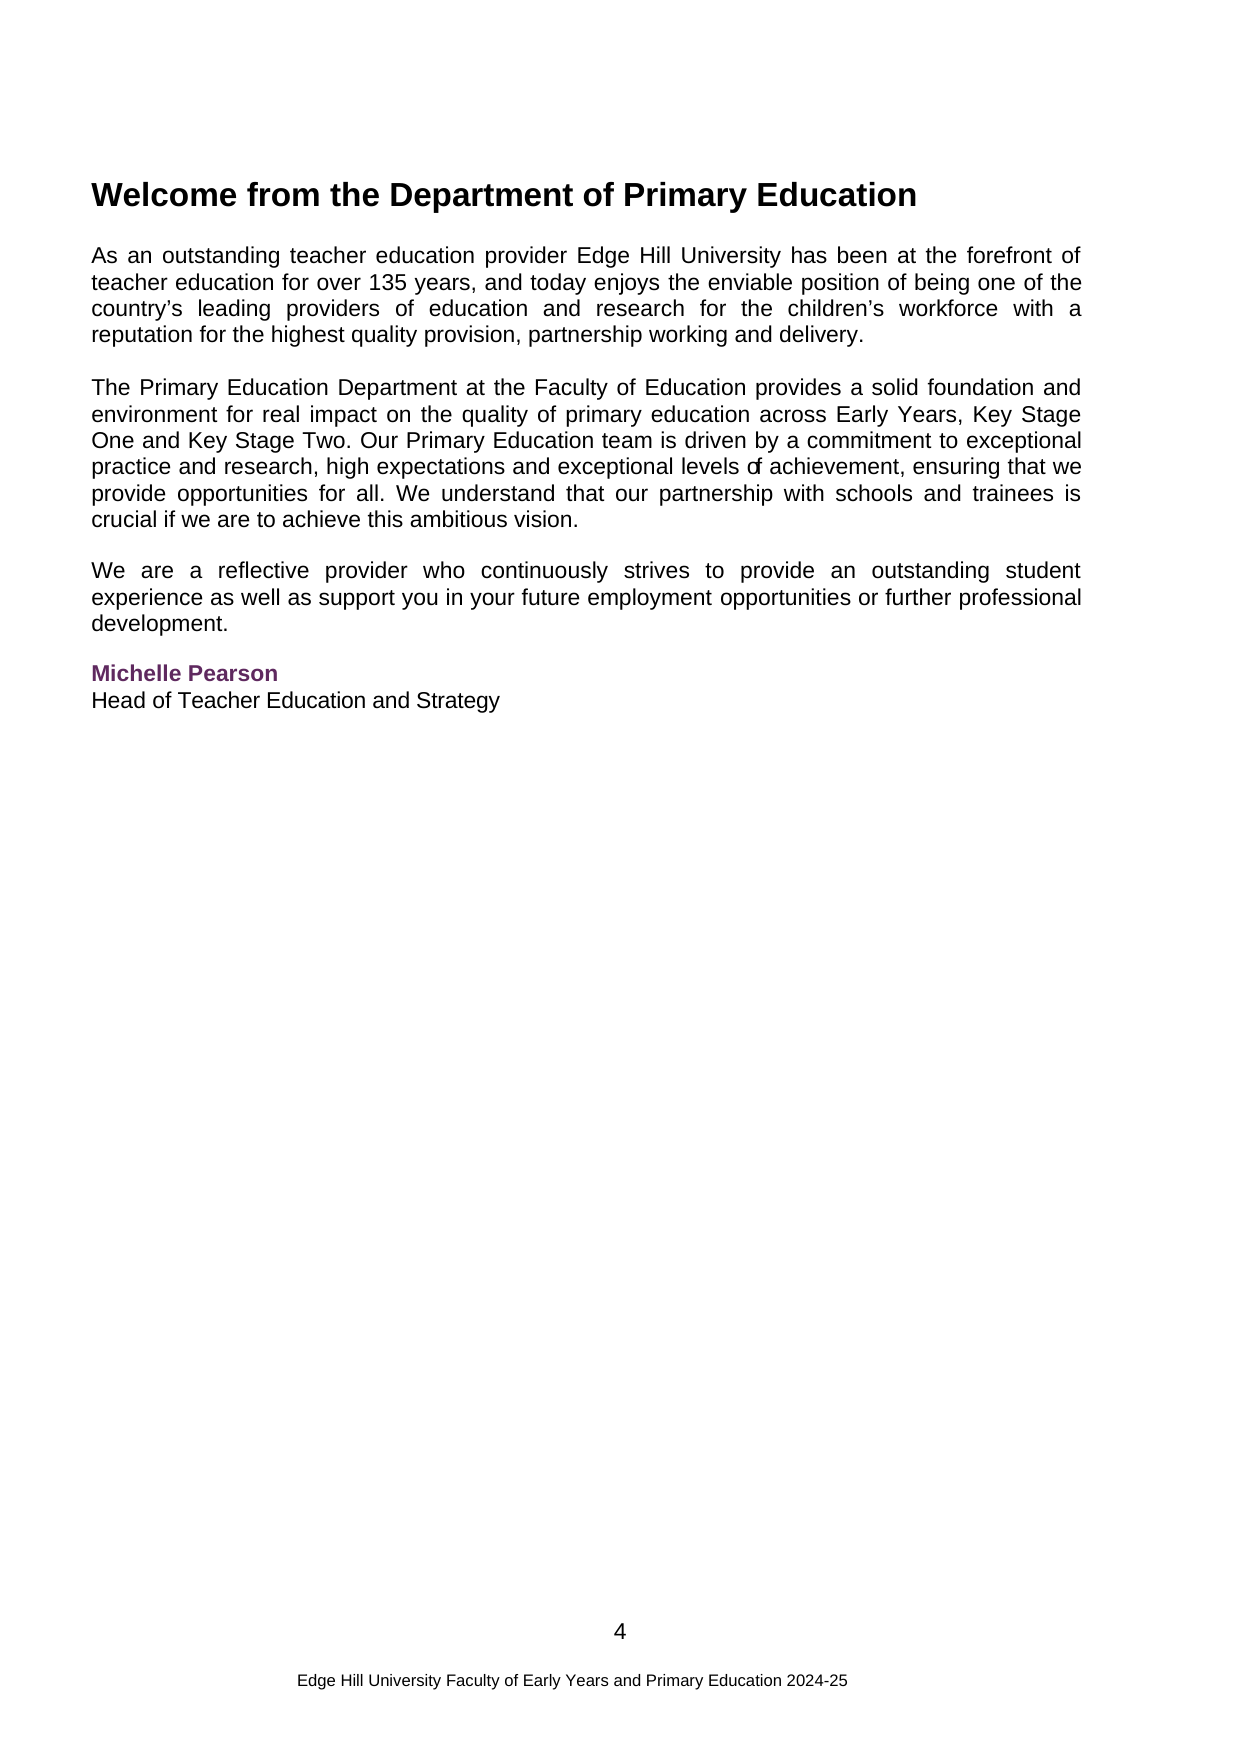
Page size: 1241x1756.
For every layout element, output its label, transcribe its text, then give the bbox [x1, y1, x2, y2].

text Head of Teacher Education and Strategy [91, 687, 1192, 713]
subtitle Welcome from the Department of Primary Education [91, 175, 1192, 214]
text The Primary Education Department at the Faculty of Education provides a solid foundation and environment for real impact on the quality of primary education across Early Years, Key Stage One and Key Stage Two. Our Primary Education team is driven by a commitment to exceptional practice and research, high expectations and exceptional levels of achievement, ensuring that we provide opportunities for all. We understand that our partnership with schools and trainees is crucial if we are to achieve this ambitious vision. [91, 374, 1082, 532]
text As an outstanding teacher education provider Edge Hill University has been at the forefront of teacher education for over 135 years, and today enjoys the enviable position of being one of the country’s leading providers of education and research for the children’s workforce with a reputation for the highest quality provision, partnership working and delivery. [91, 242, 1082, 348]
text Michelle Pearson [91, 660, 1192, 687]
text We are a reflective provider who continuously strives to provide an outstanding student experience as well as support you in your future employment opportunities or further professional development. [91, 557, 1082, 637]
